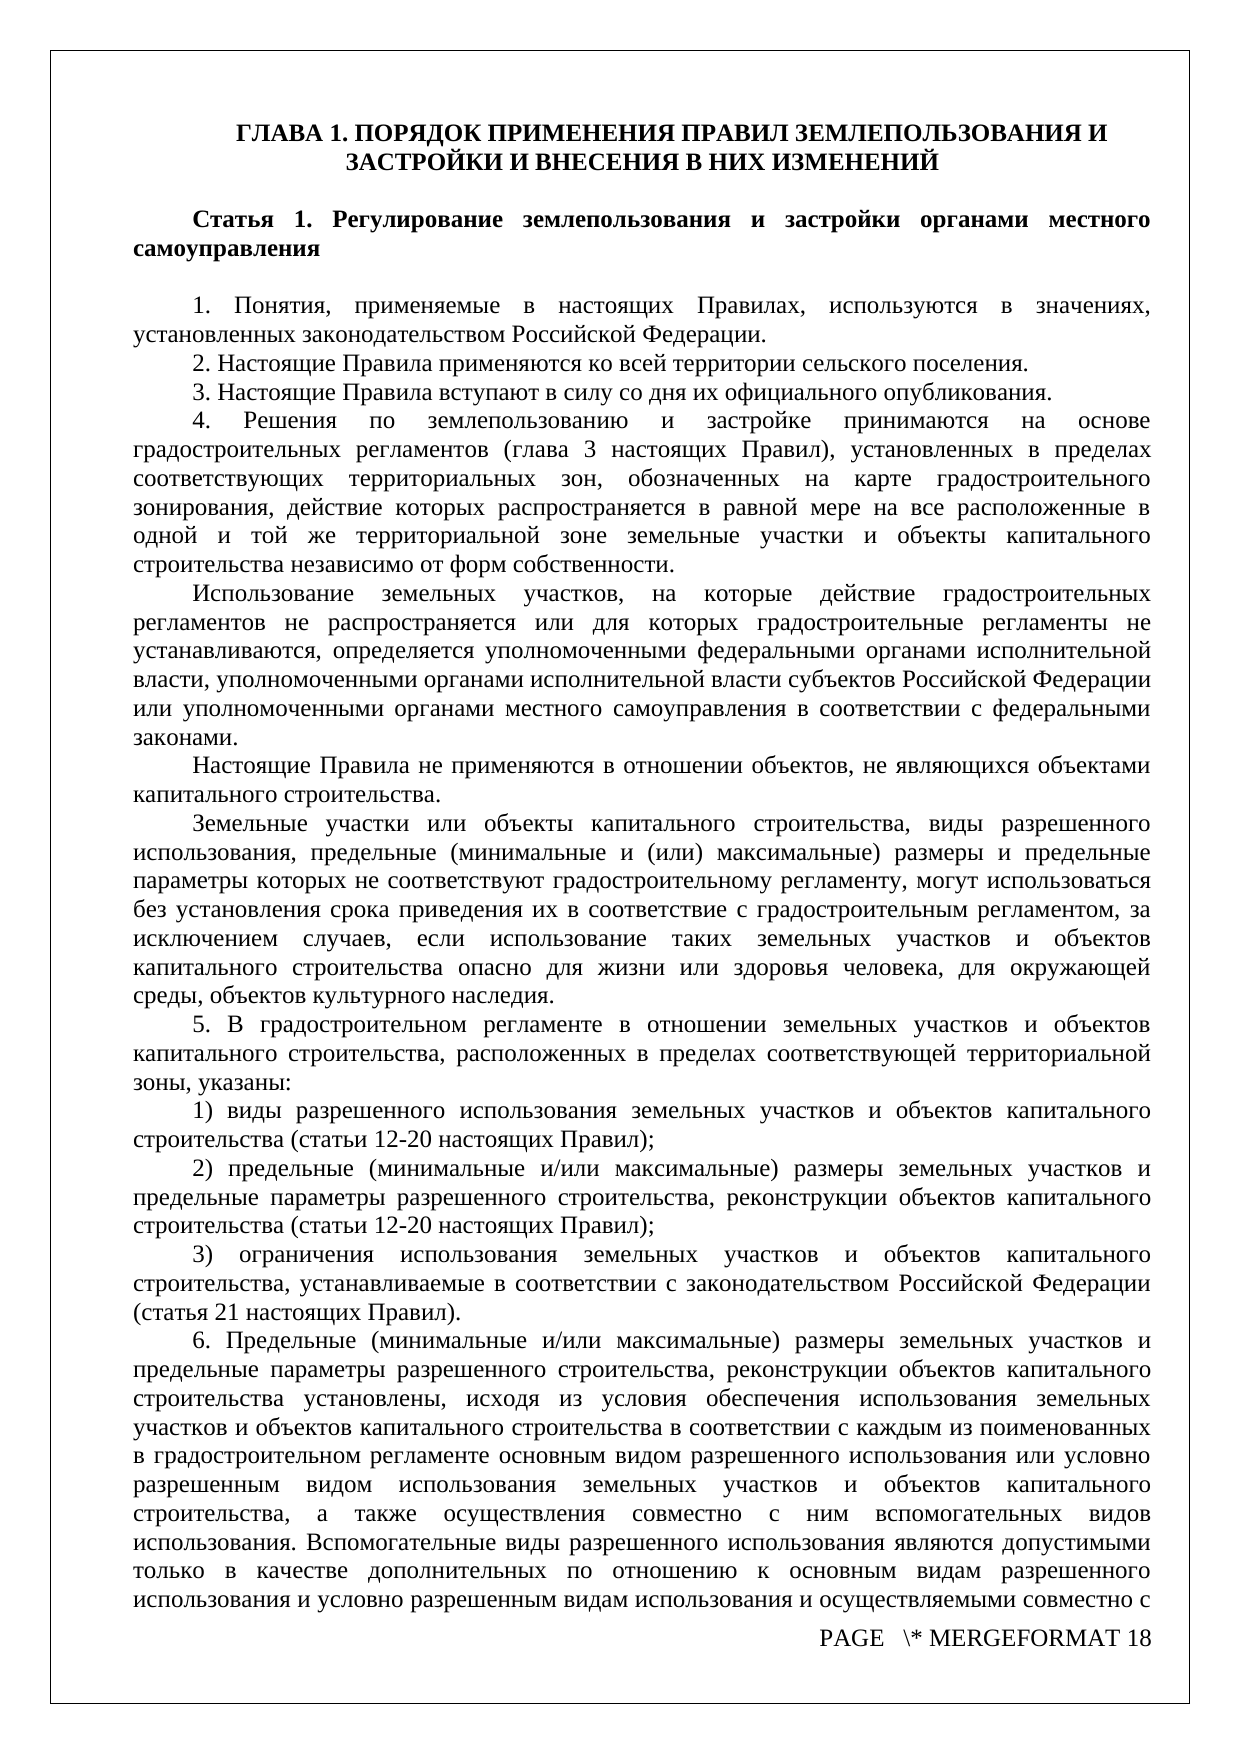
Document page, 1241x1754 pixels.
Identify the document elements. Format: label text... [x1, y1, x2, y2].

text 2) предельные (минимальные и/или максимальные) размеры земельных участков и предельные параметры разрешенного строительства, реконструкции объектов капитального строительства (статьи 12-20 настоящих Правил); [133, 1153, 1152, 1239]
text Земельные участки или объекты капитального строительства, виды разрешенного использования, предельные (минимальные и (или) максимальные) размеры и предельные параметры которых не соответствуют градостроительному регламенту, могут использоваться без установления срока приведения их в соответствие с градостроительным регламентом, за исключением случаев, если использование таких земельных участков и объектов капитального строительства опасно для жизни или здоровья человека, для окружающей среды, объектов культурного наследия. [133, 808, 1152, 1009]
text 4. Решения по землепользованию и застройке принимаются на основе градостроительных регламентов (глава 3 настоящих Правил), установленных в пределах соответствующих территориальных зон, обозначенных на карте градостроительного зонирования, действие которых распространяется в равной мере на все расположенные в одной и той же территориальной зоне земельные участки и объекты капитального строительства независимо от форм собственности. [133, 406, 1152, 578]
text Использование земельных участков, на которые действие градостроительных регламентов не распространяется или для которых градостроительные регламенты не устанавливаются, определяется уполномоченными федеральными органами исполнительной власти, уполномоченными органами исполнительной власти субъектов Российской Федерации или уполномоченными органами местного самоуправления в соответствии с федеральными законами. [133, 578, 1152, 751]
text 3. Настоящие Правила вступают в силу со дня их официального опубликования. [133, 377, 1152, 406]
text ГЛАВА 1. ПОРЯДОК ПРИМЕНЕНИЯ ПРАВИЛ ЗЕМЛЕПОЛЬЗОВАНИЯ И ЗАСТРОЙКИ И ВНЕСЕНИЯ В НИХ ИЗМЕНЕНИЙ [133, 118, 1152, 176]
text 1) виды разрешенного использования земельных участков и объектов капитального строительства (статьи 12-20 настоящих Правил); [133, 1096, 1152, 1153]
text Настоящие Правила не применяются в отношении объектов, не являющихся объектами капитального строительства. [133, 751, 1152, 808]
text 3) ограничения использования земельных участков и объектов капитального строительства, устанавливаемые в соответствии с законодательством Российской Федерации (статья 21 настоящих Правил). [133, 1239, 1152, 1326]
text 5. В градостроительном регламенте в отношении земельных участков и объектов капитального строительства, расположенных в пределах соответствующей территориальной зоны, указаны: [133, 1009, 1152, 1096]
text 2. Настоящие Правила применяются ко всей территории сельского поселения. [133, 348, 1152, 377]
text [133, 1326, 1152, 1613]
text Статья 1. Регулирование землепользования и застройки органами местного самоуправления [133, 204, 1152, 262]
text 1. Понятия, применяемые в настоящих Правилах, используются в значениях, установленных законодательством Российской Федерации. [133, 291, 1152, 348]
